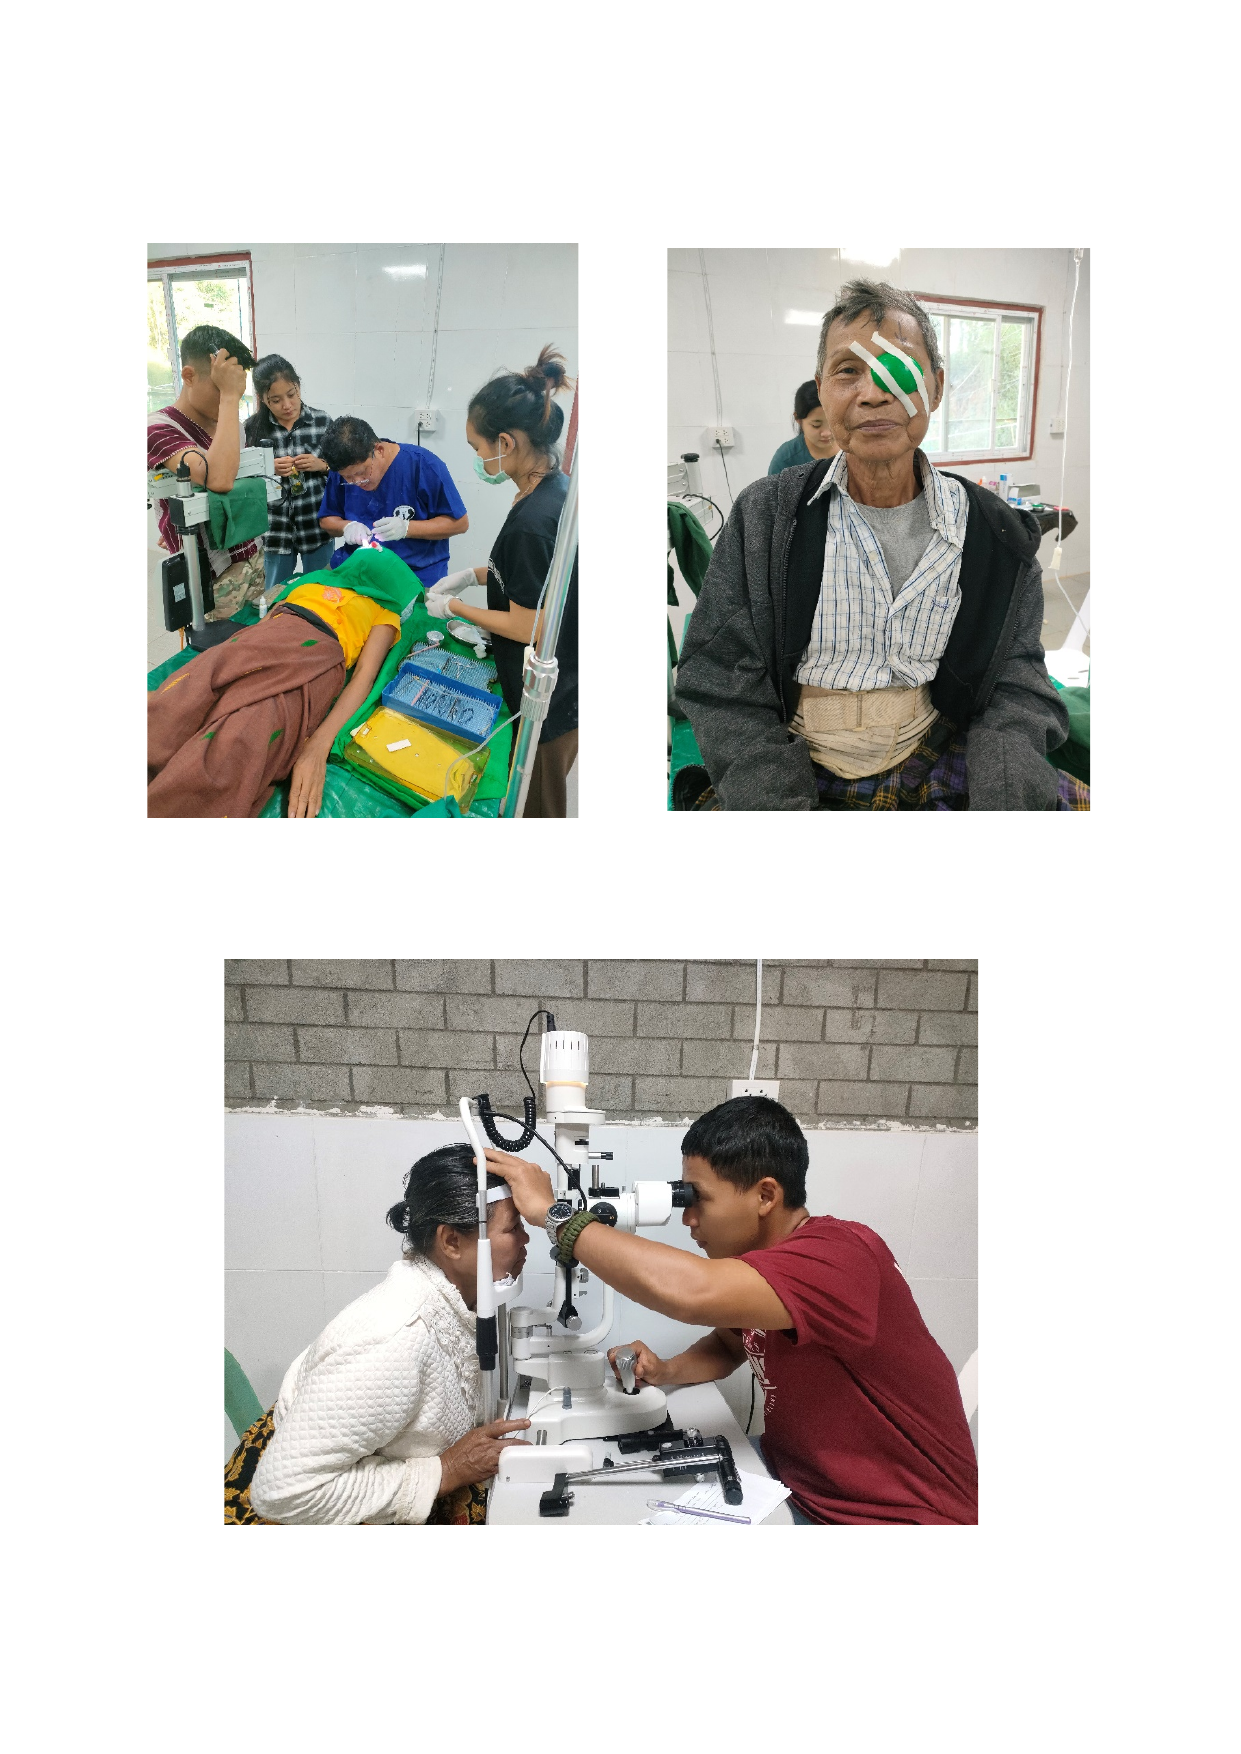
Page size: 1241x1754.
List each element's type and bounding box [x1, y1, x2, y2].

picture [667, 248, 1091, 811]
picture [147, 243, 579, 818]
picture [224, 959, 979, 1525]
